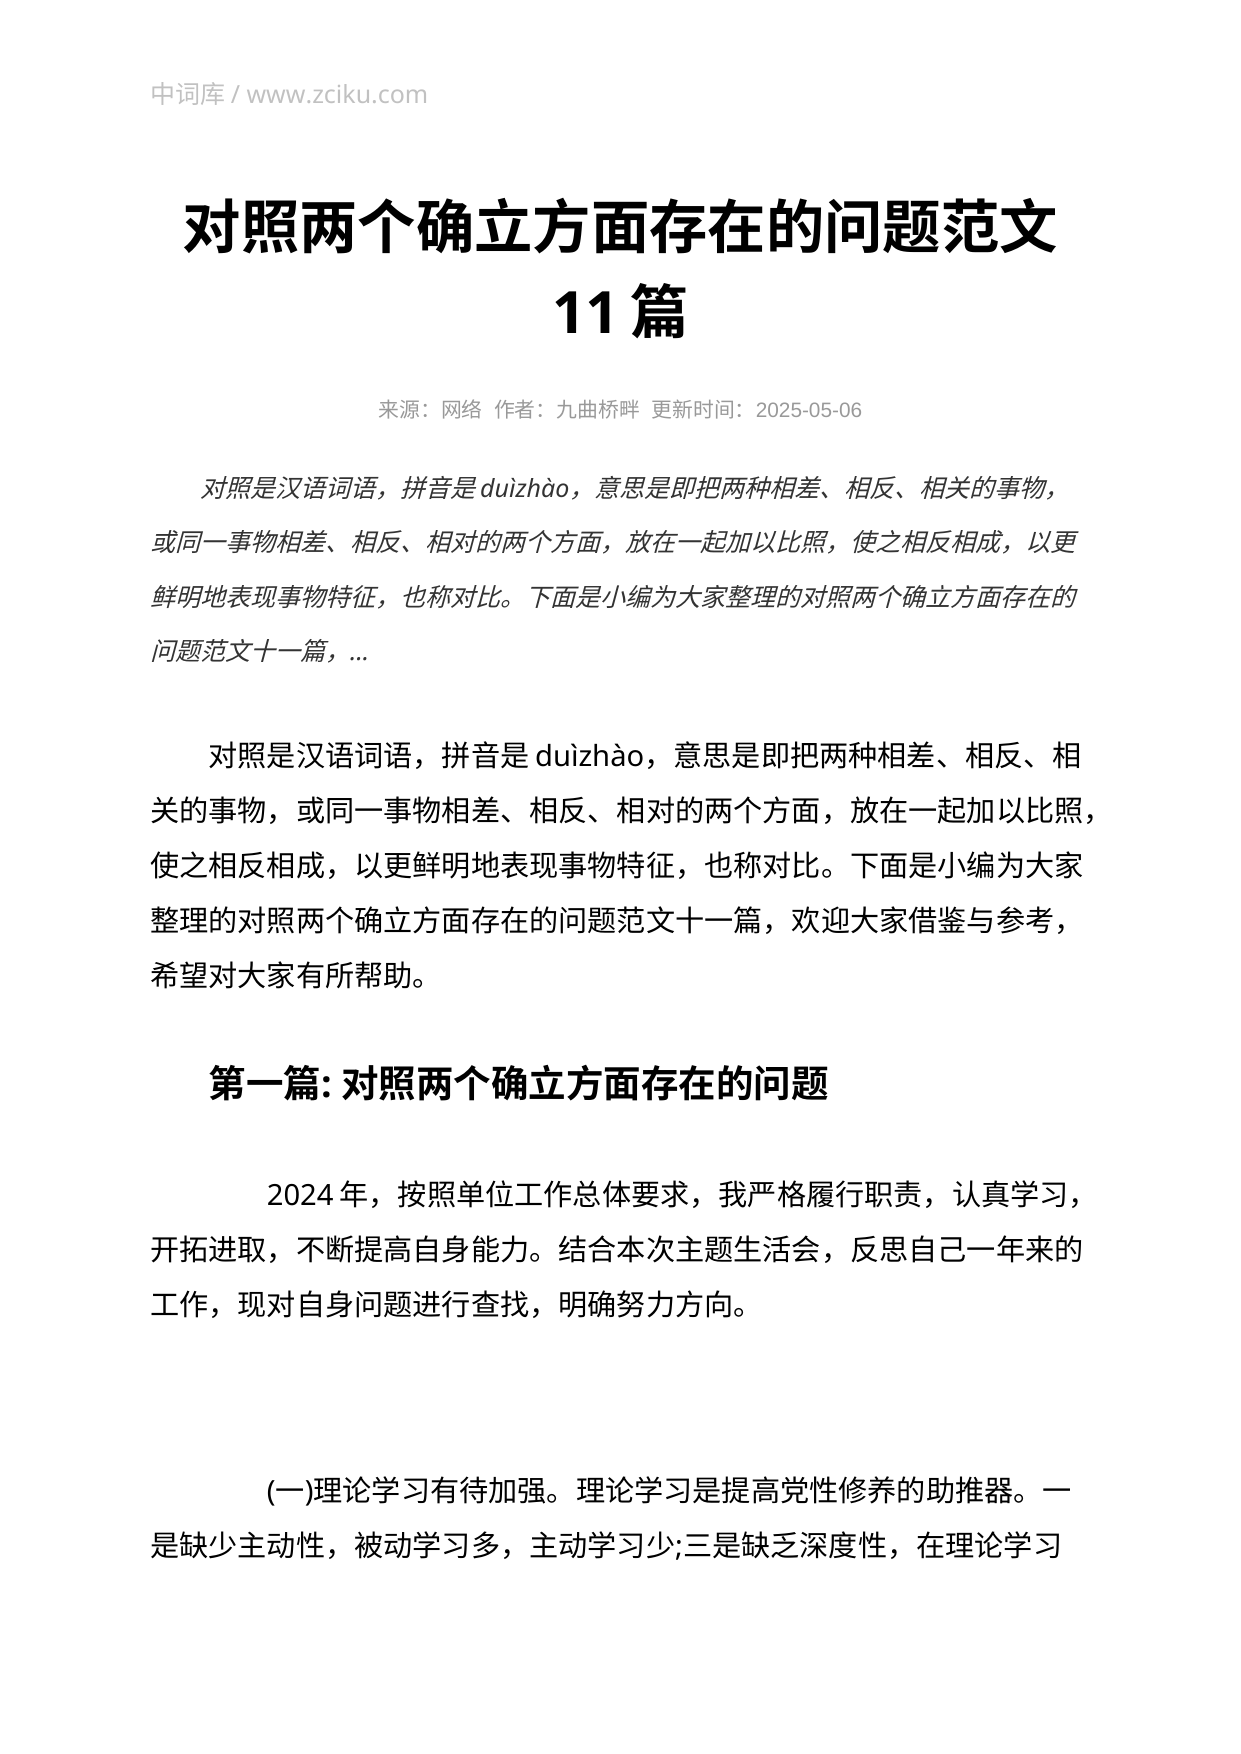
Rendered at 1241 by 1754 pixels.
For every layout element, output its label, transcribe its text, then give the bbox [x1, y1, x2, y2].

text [150, 1467, 1090, 1565]
text 对照是汉语词语，拼音是duìzhào，意思是即把两种相差、相反、相关的事物，或同一事物相差、相反、相对的两个方面，放在一起加以比照，使之相反相成，以更鲜明地表现事物特征，也称对比。下面是小编为大家整理的对照两个确立方面存在的问题范文十一篇，... [150, 468, 1090, 668]
text 来源：网络 作者：九曲桥畔 更新时间：2025-05-06 [150, 397, 1090, 421]
text 对照是汉语词语，拼音是duìzhào，意思是即把两种相差、相反、相关的事物，或同一事物相差、相反、相对的两个方面，放在一起加以比照，使之相反相成，以更鲜明地表现事物特征，也称对比。下面是小编为大家整理的对照两个确立方面存在的问题范文十一篇，欢迎大家借鉴与参考，希望对大家有所帮助。 [150, 733, 1090, 994]
text 2024年，按照单位工作总体要求，我严格履行职责，认真学习，开拓进取，不断提高自身能力。结合本次主题生活会，反思自己一年来的工作，现对自身问题进行查找，明确努力方向。 [150, 1172, 1090, 1324]
text 第一篇: 对照两个确立方面存在的问题 [150, 1054, 1090, 1108]
subtitle 对照两个确立方面存在的问题范文11篇 [150, 181, 1090, 351]
